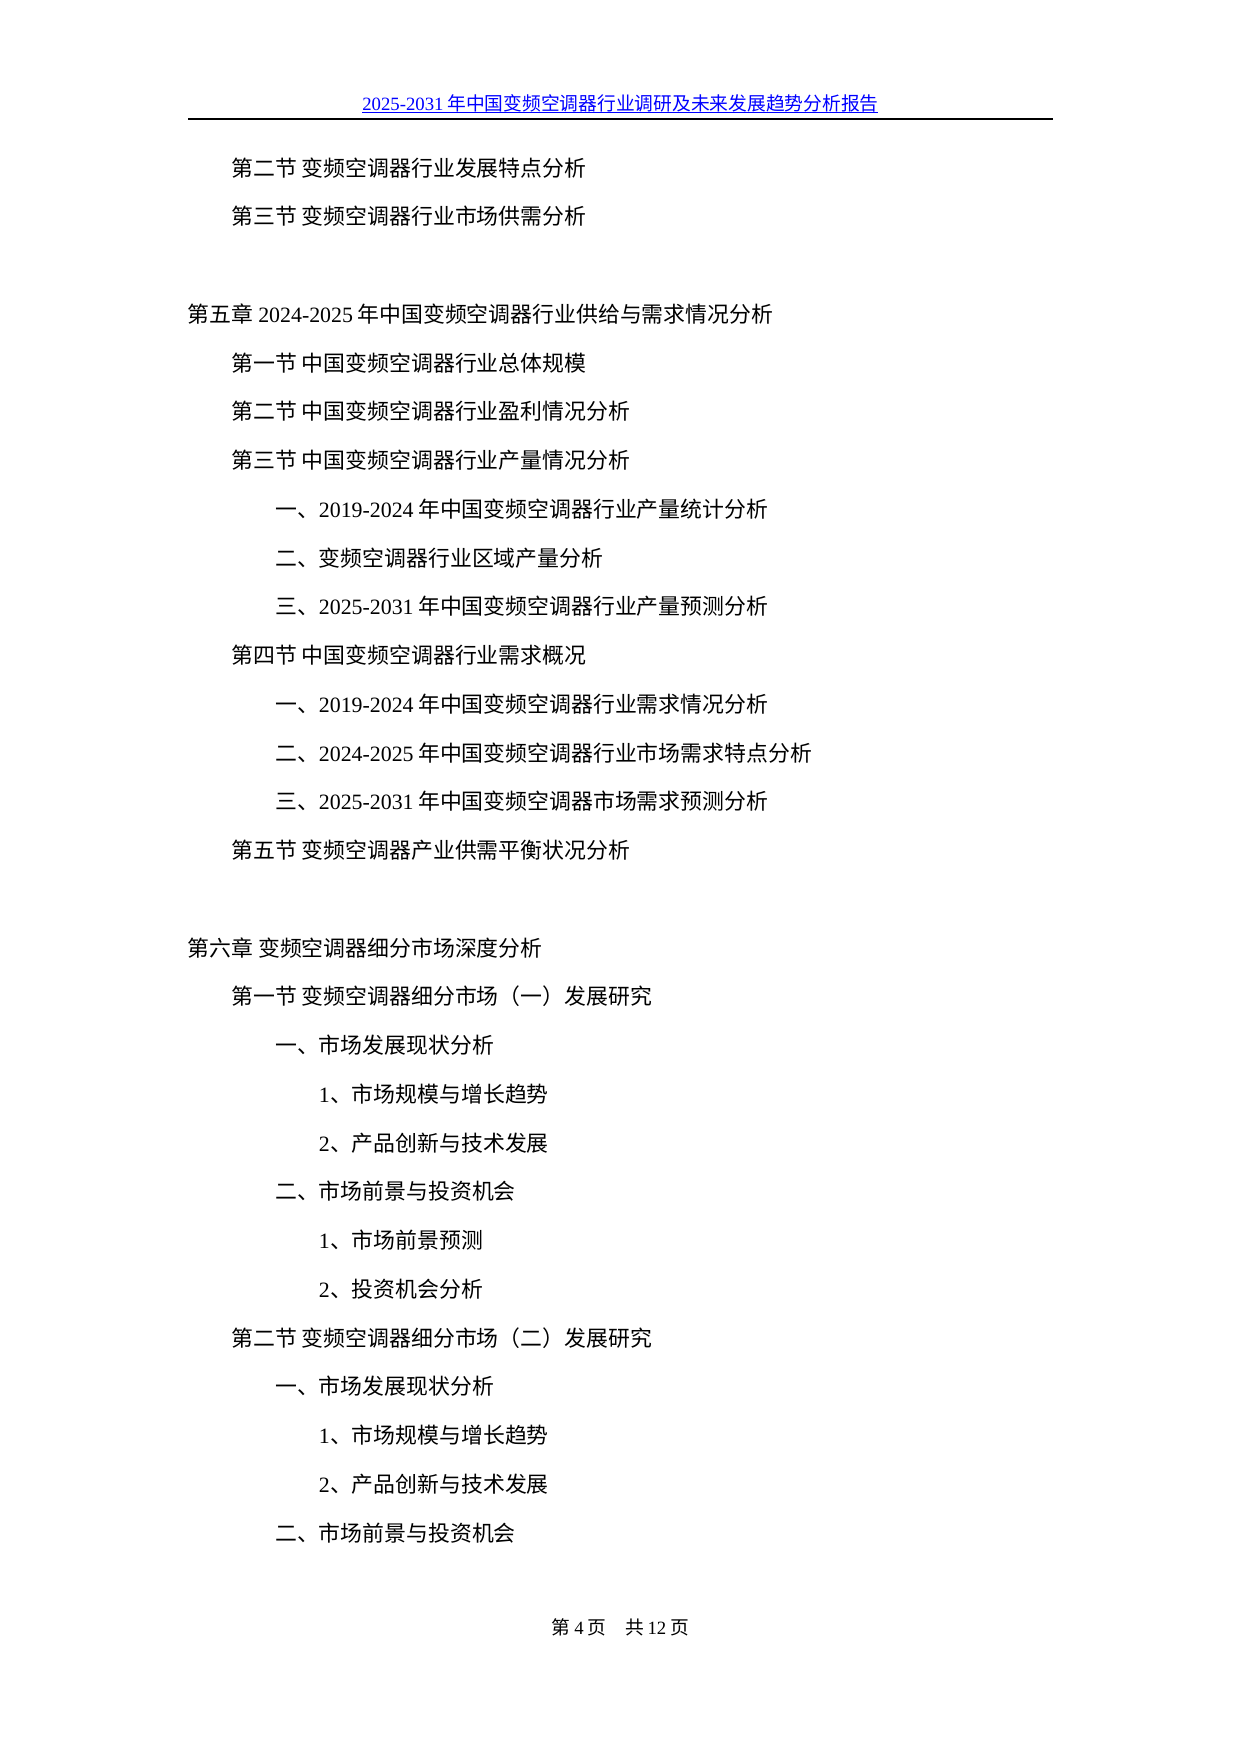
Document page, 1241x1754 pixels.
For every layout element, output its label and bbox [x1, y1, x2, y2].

text [187, 150, 1053, 1548]
